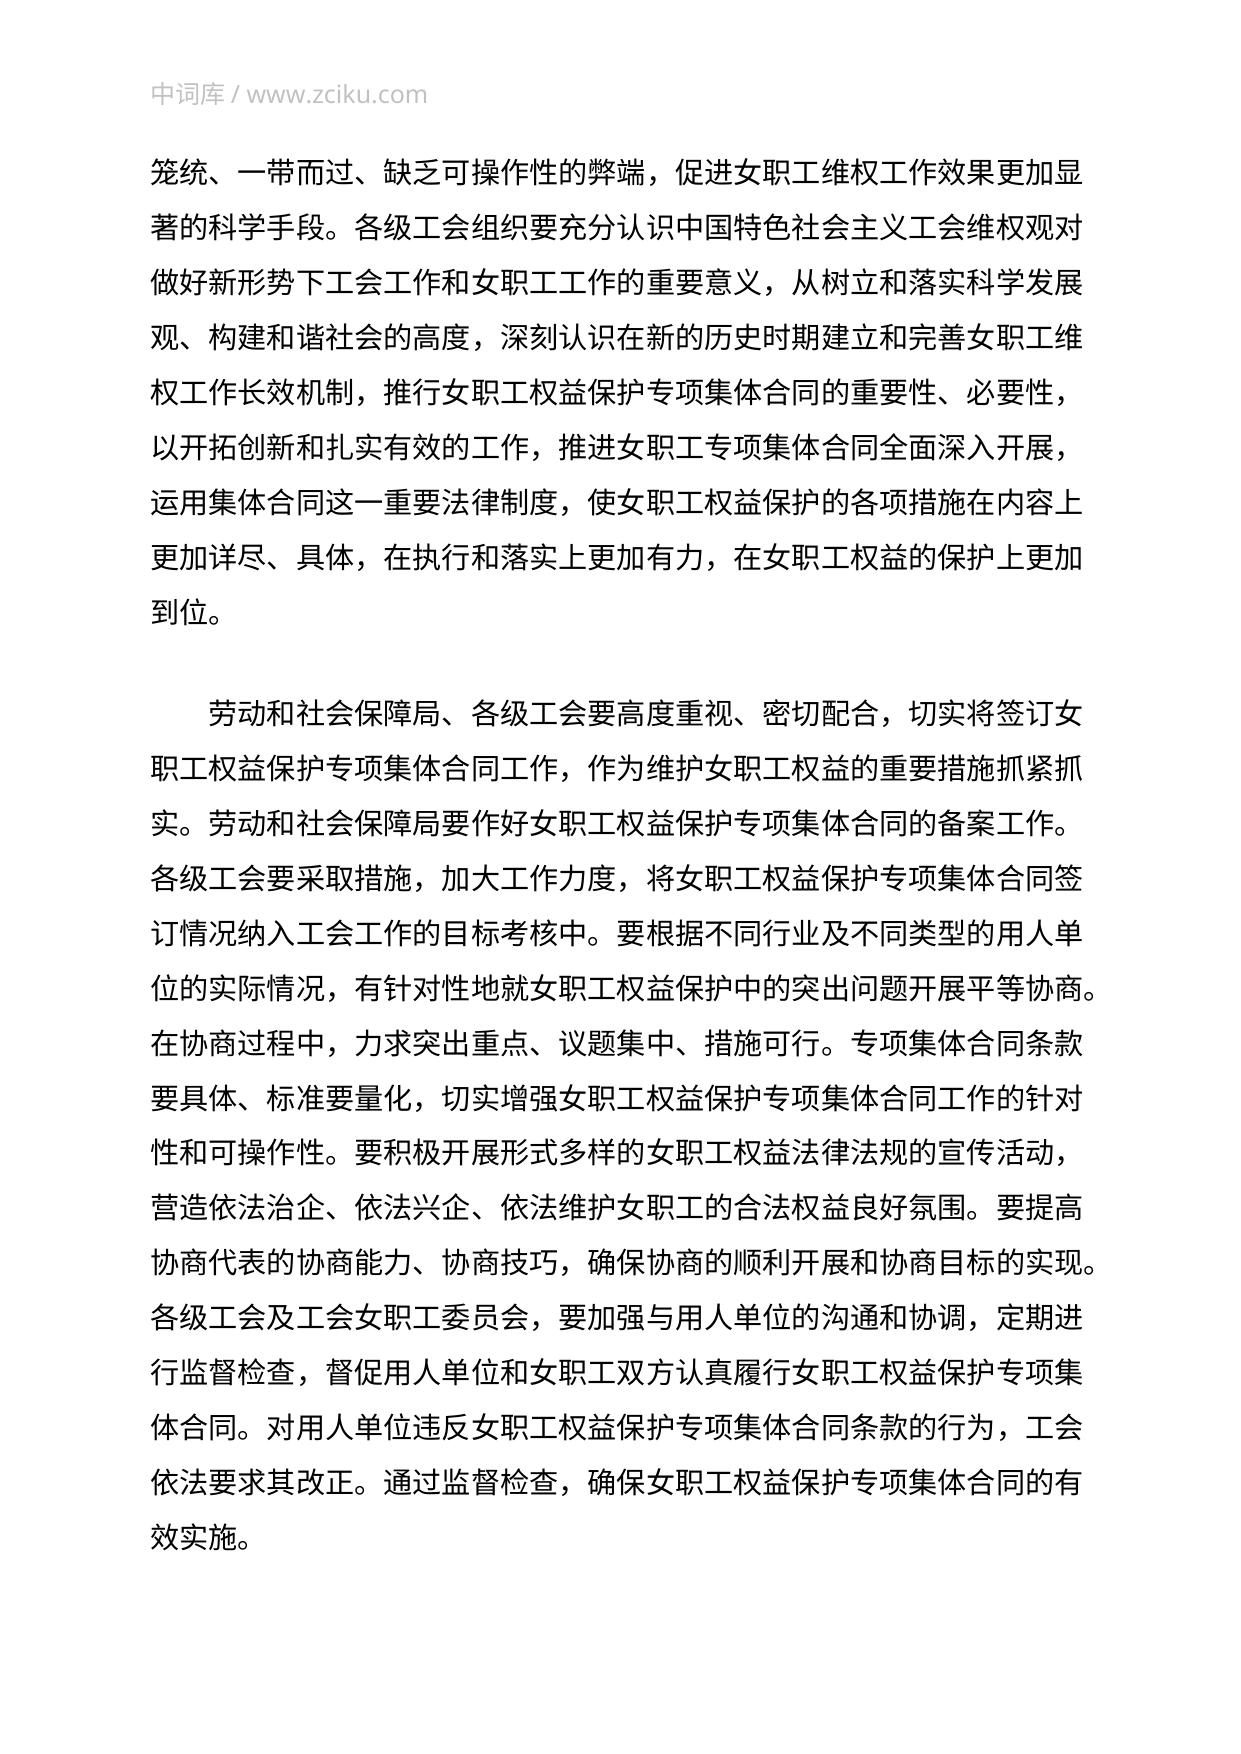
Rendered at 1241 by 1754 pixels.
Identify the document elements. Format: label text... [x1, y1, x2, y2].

text 劳动和社会保障局、各级工会要高度重视、密切配合，切实将签订女职工权益保护专项集体合同工作，作为维护女职工权益的重要措施抓紧抓实。劳动和社会保障局要作好女职工权益保护专项集体合同的备案工作。各级工会要采取措施，加大工作力度，将女职工权益保护专项集体合同签订情况纳入工会工作的目标考核中。要根据不同行业及不同类型的用人单位的实际情况，有针对性地就女职工权益保护中的突出问题开展平等协商。在协商过程中，力求突出重点、议题集中、措施可行。专项集体合同条款要具体、标准要量化，切实增强女职工权益保护专项集体合同工作的针对性和可操作性。要积极开展形式多样的女职工权益法律法规的宣传活动，营造依法治企、依法兴企、依法维护女职工的合法权益良好氛围。要提高协商代表的协商能力、协商技巧，确保协商的顺利开展和协商目标的实现。各级工会及工会女职工委员会，要加强与用人单位的沟通和协调，定期进行监督检查，督促用人单位和女职工双方认真履行女职工权益保护专项集体合同。对用人单位违反女职工权益保护专项集体合同条款的行为，工会依法要求其改正。通过监督检查，确保女职工权益保护专项集体合同的有效实施。 [150, 691, 1090, 1557]
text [150, 150, 1090, 631]
